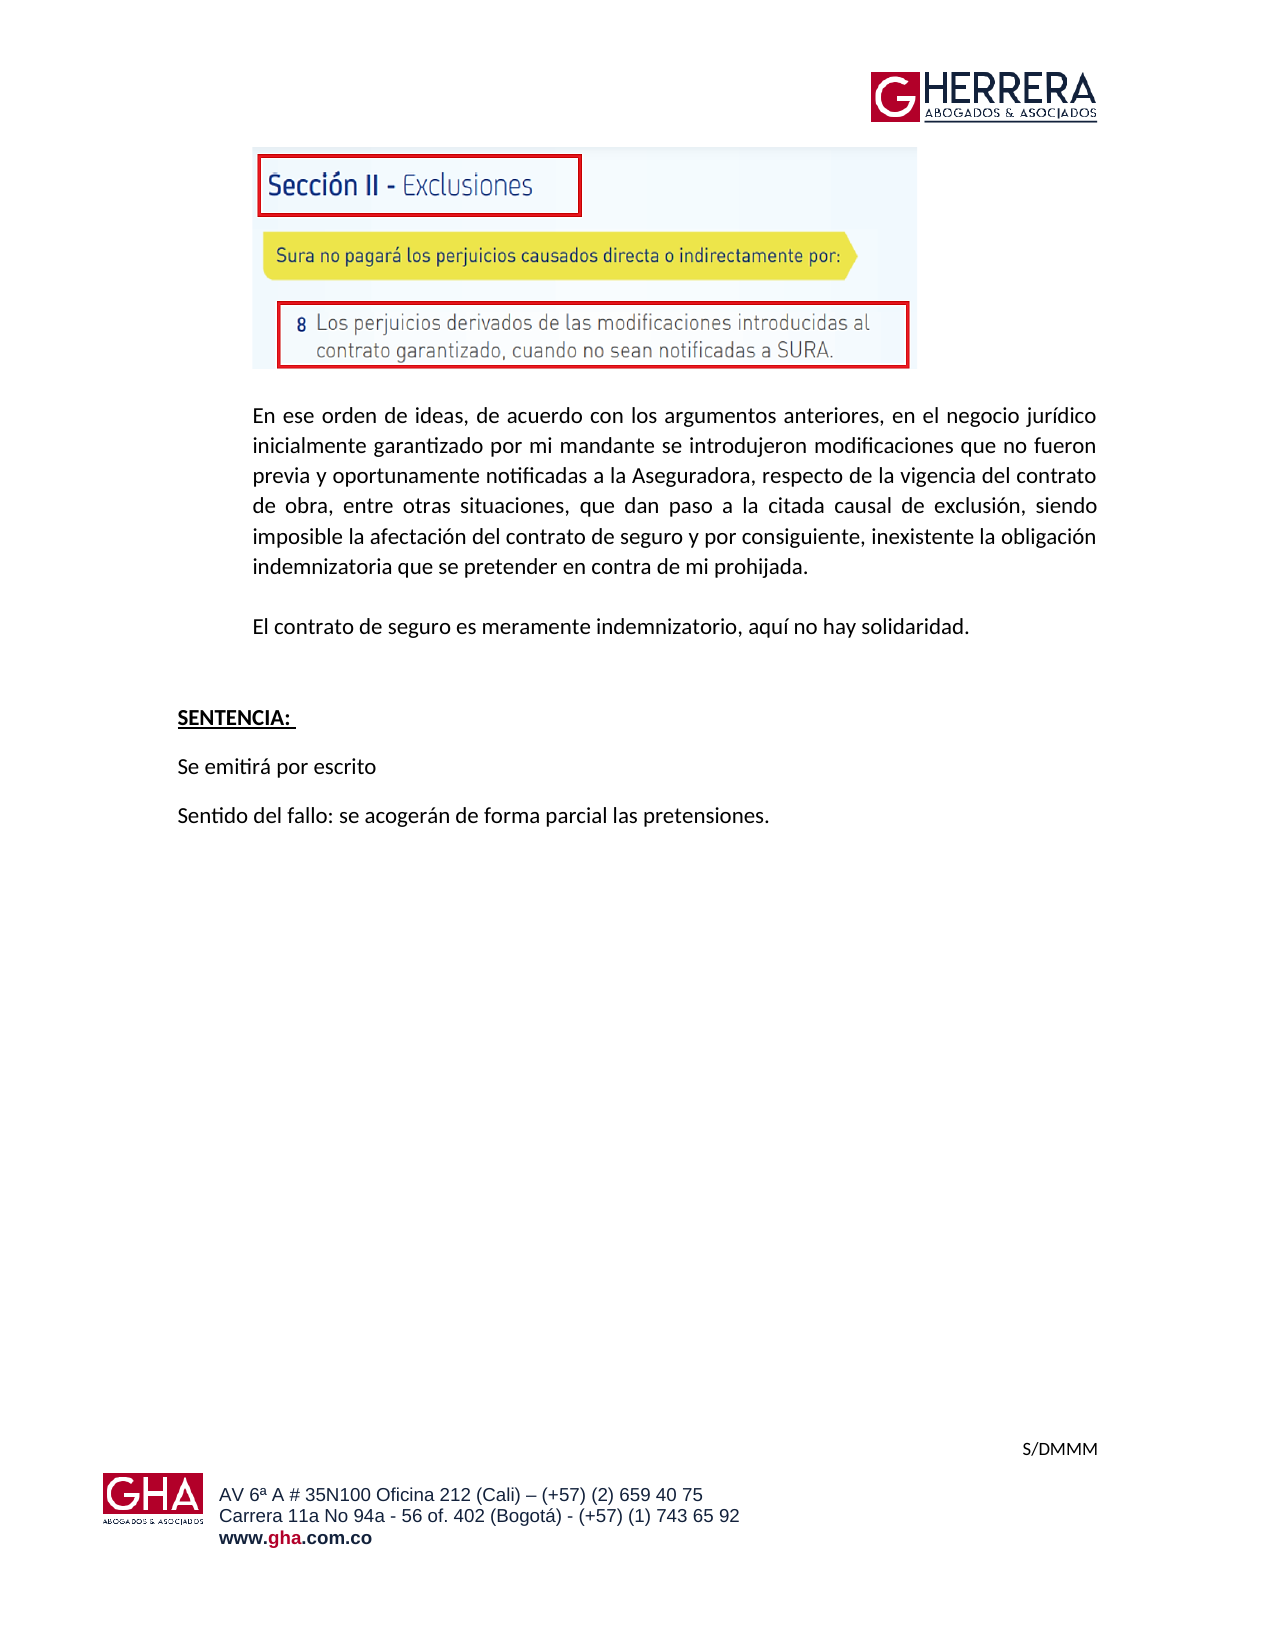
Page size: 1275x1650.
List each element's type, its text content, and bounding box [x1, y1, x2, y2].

text SENTENCIA: [177, 703, 1098, 731]
picture [868, 69, 1098, 124]
text Se emitirá por escrito [177, 752, 1098, 780]
text El contrato de seguro es meramente indemnizatorio, aquí no hay solidaridad. [252, 612, 1098, 641]
text En ese orden de ideas, de acuerdo con los argumentos anteriores, en el negocio jurídico inicialmente garantizado por mi mandante se introdujeron modificaciones que no fueron previa y oportunamente notificadas a la Aseguradora, respecto de la vigencia del contrato de obra, entre otras situaciones, que dan paso a la citada causal de exclusión, siendo imposible la afectación del contrato de seguro y por consiguiente, inexistente la obligación indemnizatoria que se pretender en contra de mi prohijada. [252, 401, 1098, 580]
picture [252, 147, 918, 369]
text Sentido del fallo: se acogerán de forma parcial las pretensiones. [177, 801, 1098, 829]
picture [100, 1470, 205, 1526]
